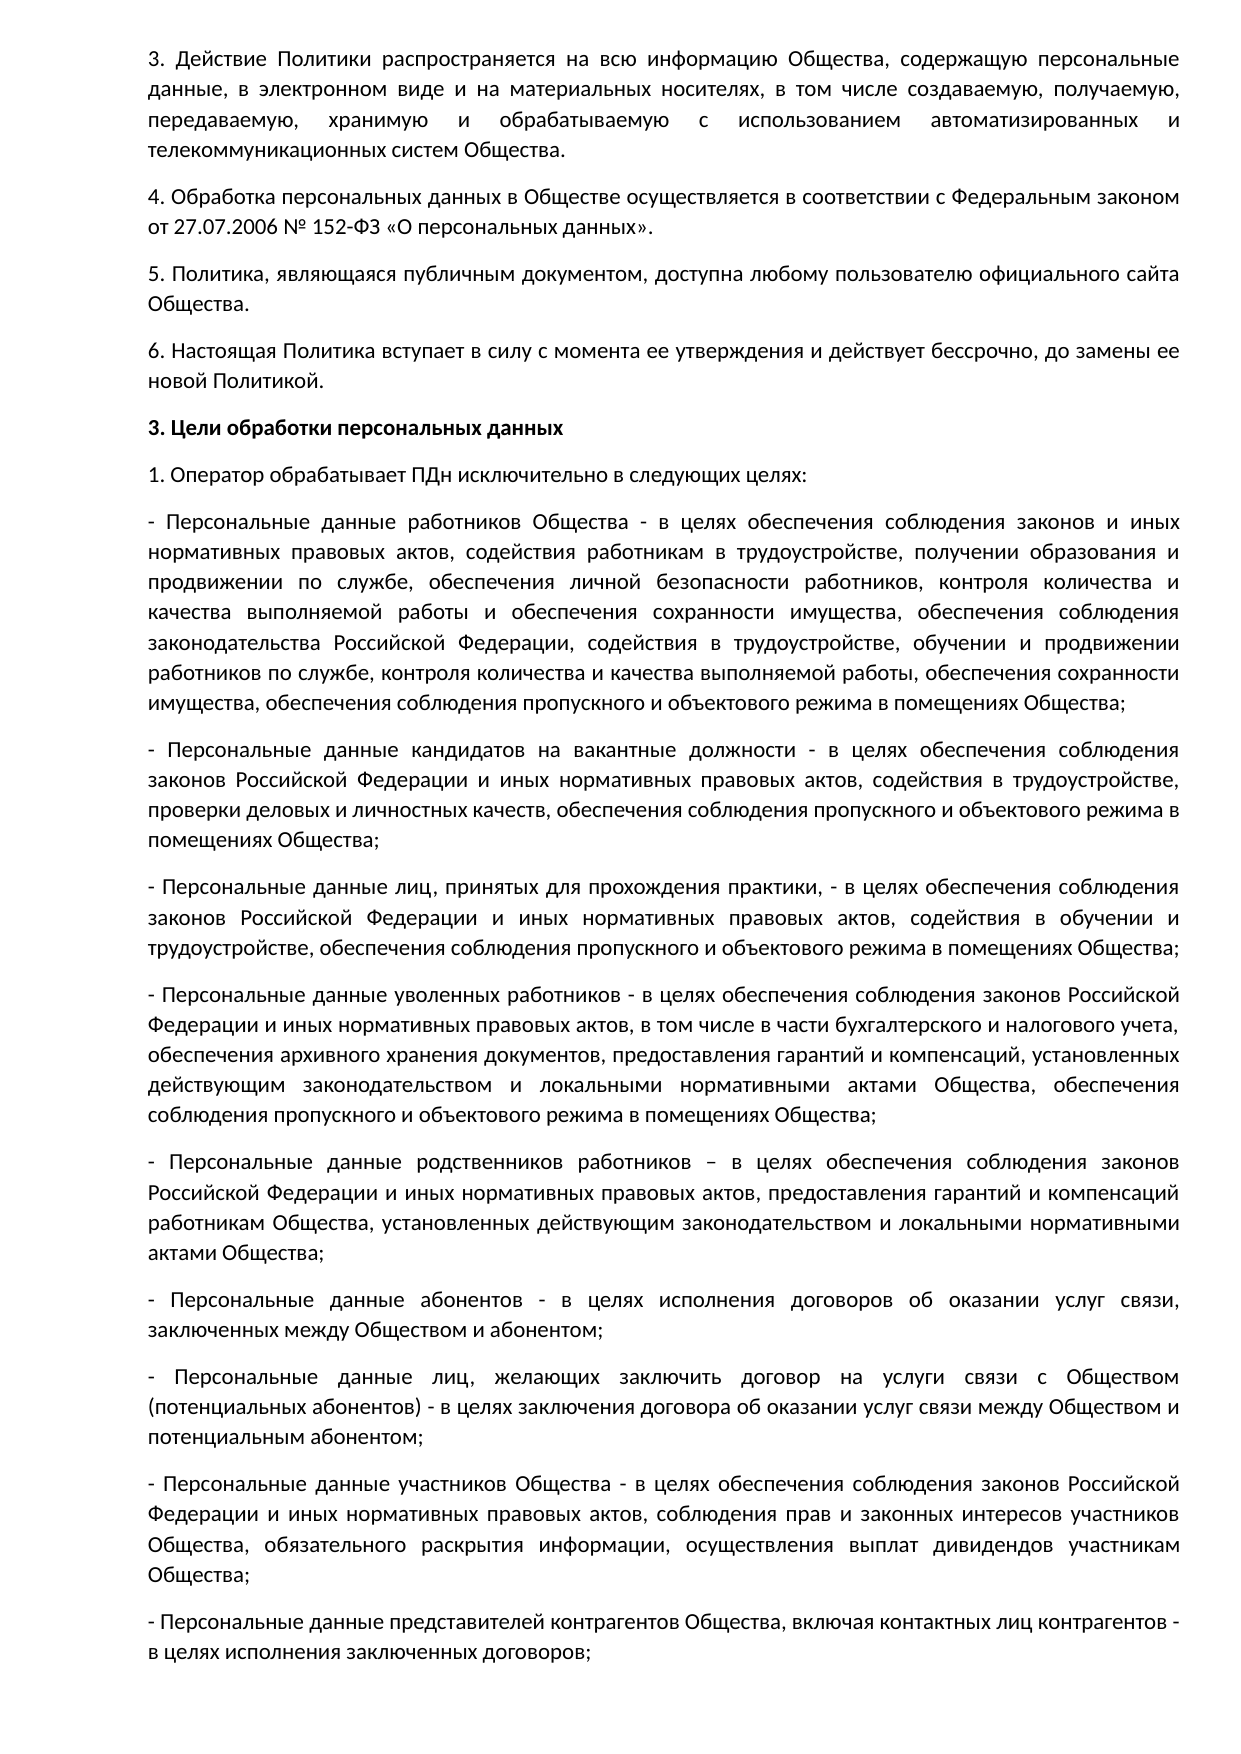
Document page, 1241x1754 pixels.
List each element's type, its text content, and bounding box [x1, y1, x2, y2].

text 6. Настоящая Политика вступает в силу с момента ее утверждения и действует бессрочно, до замены ее новой Политикой. [148, 336, 1181, 394]
text - Персональные данные участников Общества - в целях обеспечения соблюдения законов Российской Федерации и иных нормативных правовых актов, соблюдения прав и законных интересов участников Общества, обязательного раскрытия информации, осуществления выплат дивидендов участникам Общества; [148, 1469, 1181, 1588]
text 3. Действие Политики распространяется на всю информацию Общества, содержащую персональные данные, в электронном виде и на материальных носителях, в том числе создаваемую, получаемую, передаваемую, хранимую и обрабатываемую с использованием автоматизированных и телекоммуникационных систем Общества. [148, 44, 1181, 163]
text - Персональные данные кандидатов на вакантные должности - в целях обеспечения соблюдения законов Российской Федерации и иных нормативных правовых актов, содействия в трудоустройстве, проверки деловых и личностных качеств, обеспечения соблюдения пропускного и объектового режима в помещениях Общества; [148, 735, 1181, 854]
text - Персональные данные родственников работников – в целях обеспечения соблюдения законов Российской Федерации и иных нормативных правовых актов, предоставления гарантий и компенсаций работникам Общества, установленных действующим законодательством и локальными нормативными актами Общества; [148, 1147, 1181, 1266]
text - Персональные данные абонентов - в целях исполнения договоров об оказании услуг связи, заключенных между Обществом и абонентом; [148, 1285, 1181, 1343]
text 3. Цели обработки персональных данных [148, 413, 1181, 441]
text - Персональные данные представителей контрагентов Общества, включая контактных лиц контрагентов - в целях исполнения заключенных договоров; [148, 1607, 1181, 1665]
text - Персональные данные уволенных работников - в целях обеспечения соблюдения законов Российской Федерации и иных нормативных правовых актов, в том числе в части бухгалтерского и налогового учета, обеспечения архивного хранения документов, предоставления гарантий и компенсаций, установленных действующим законодательством и локальными нормативными актами Общества, обеспечения соблюдения пропускного и объектового режима в помещениях Общества; [148, 980, 1181, 1129]
text 5. Политика, являющаяся публичным документом, доступна любому пользователю официального сайта Общества. [148, 259, 1181, 317]
text 1. Оператор обрабатывает ПДн исключительно в следующих целях: [148, 460, 1181, 488]
text - Персональные данные лиц, принятых для прохождения практики, - в целях обеспечения соблюдения законов Российской Федерации и иных нормативных правовых актов, содействия в обучении и трудоустройстве, обеспечения соблюдения пропускного и объектового режима в помещениях Общества; [148, 872, 1181, 961]
text - Персональные данные работников Общества - в целях обеспечения соблюдения законов и иных нормативных правовых актов, содействия работникам в трудоустройстве, получении образования и продвижении по службе, обеспечения личной безопасности работников, контроля количества и качества выполняемой работы и обеспечения сохранности имущества, обеспечения соблюдения законодательства Российской Федерации, содействия в трудоустройстве, обучении и продвижении работников по службе, контроля количества и качества выполняемой работы, обеспечения сохранности имущества, обеспечения соблюдения пропускного и объектового режима в помещениях Общества; [148, 507, 1181, 716]
text 4. Обработка персональных данных в Обществе осуществляется в соответствии с Федеральным законом от 27.07.2006 № 152-ФЗ «О персональных данных». [148, 182, 1181, 240]
text - Персональные данные лиц, желающих заключить договор на услуги связи с Обществом (потенциальных абонентов) - в целях заключения договора об оказании услуг связи между Обществом и потенциальным абонентом; [148, 1362, 1181, 1451]
